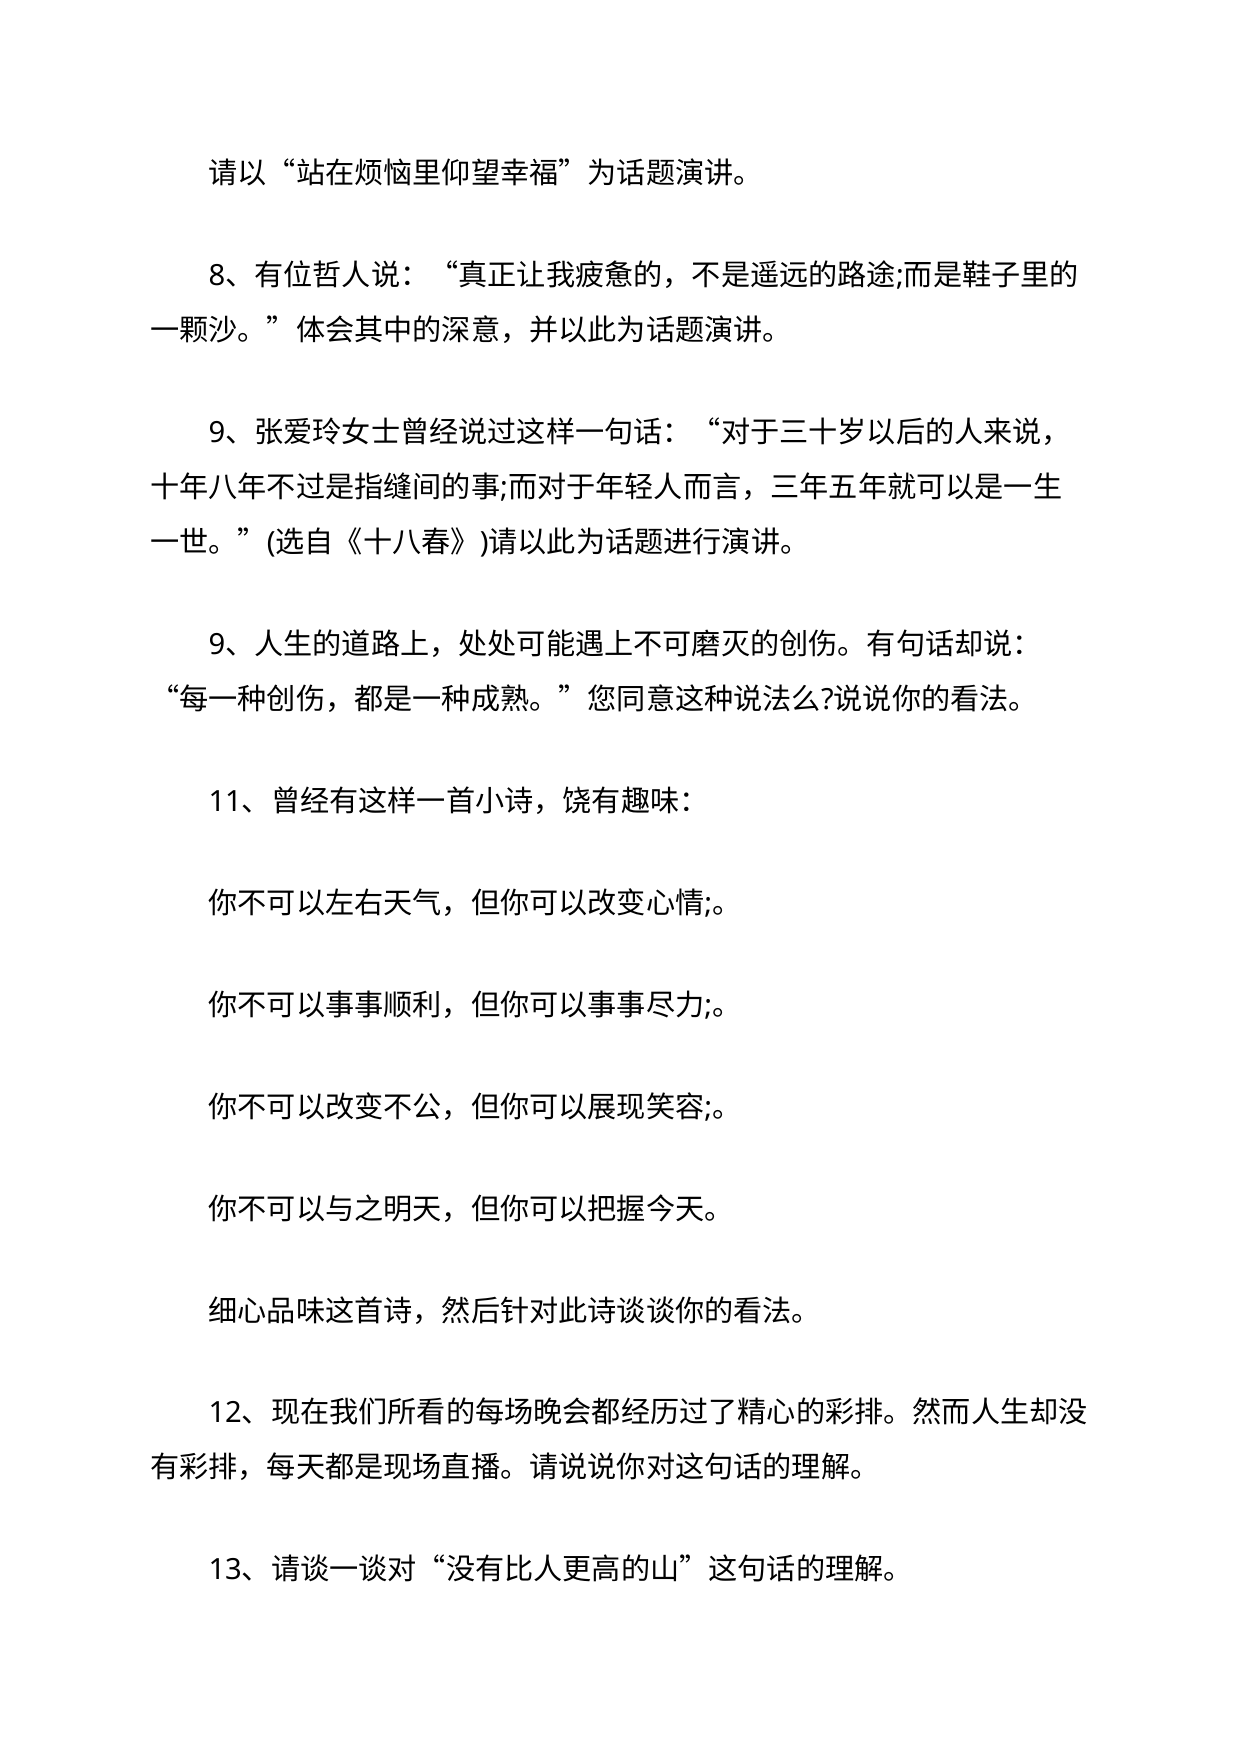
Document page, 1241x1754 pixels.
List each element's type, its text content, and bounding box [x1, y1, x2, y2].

text 你不可以事事顺利，但你可以事事尽力;。 [150, 981, 1090, 1024]
text 你不可以改变不公，但你可以展现笑容;。 [150, 1083, 1090, 1126]
text 细心品味这首诗，然后针对此诗谈谈你的看法。 [150, 1287, 1090, 1329]
text 请以“站在烦恼里仰望幸福”为话题演讲。 [150, 150, 1090, 192]
text 9、人生的道路上，处处可能遇上不可磨灭的创伤。有句话却说：“每一种创伤，都是一种成熟。”您同意这种说法么?说说你的看法。 [150, 621, 1090, 718]
text 13、请谈一谈对“没有比人更高的山”这句话的理解。 [150, 1546, 1090, 1588]
text 12、现在我们所看的每场晚会都经历过了精心的彩排。然而人生却没有彩排，每天都是现场直播。请说说你对这句话的理解。 [150, 1389, 1090, 1486]
text 9、张爱玲女士曾经说过这样一句话：“对于三十岁以后的人来说，十年八年不过是指缝间的事;而对于年轻人而言，三年五年就可以是一生一世。”(选自《十八春》)请以此为话题进行演讲。 [150, 408, 1090, 561]
text 11、曾经有这样一首小诗，饶有趣味： [150, 777, 1090, 820]
text 8、有位哲人说：“真正让我疲惫的，不是遥远的路途;而是鞋子里的一颗沙。”体会其中的深意，并以此为话题演讲。 [150, 252, 1090, 349]
text 你不可以左右天气，但你可以改变心情;。 [150, 879, 1090, 922]
text 你不可以与之明天，但你可以把握今天。 [150, 1185, 1090, 1228]
